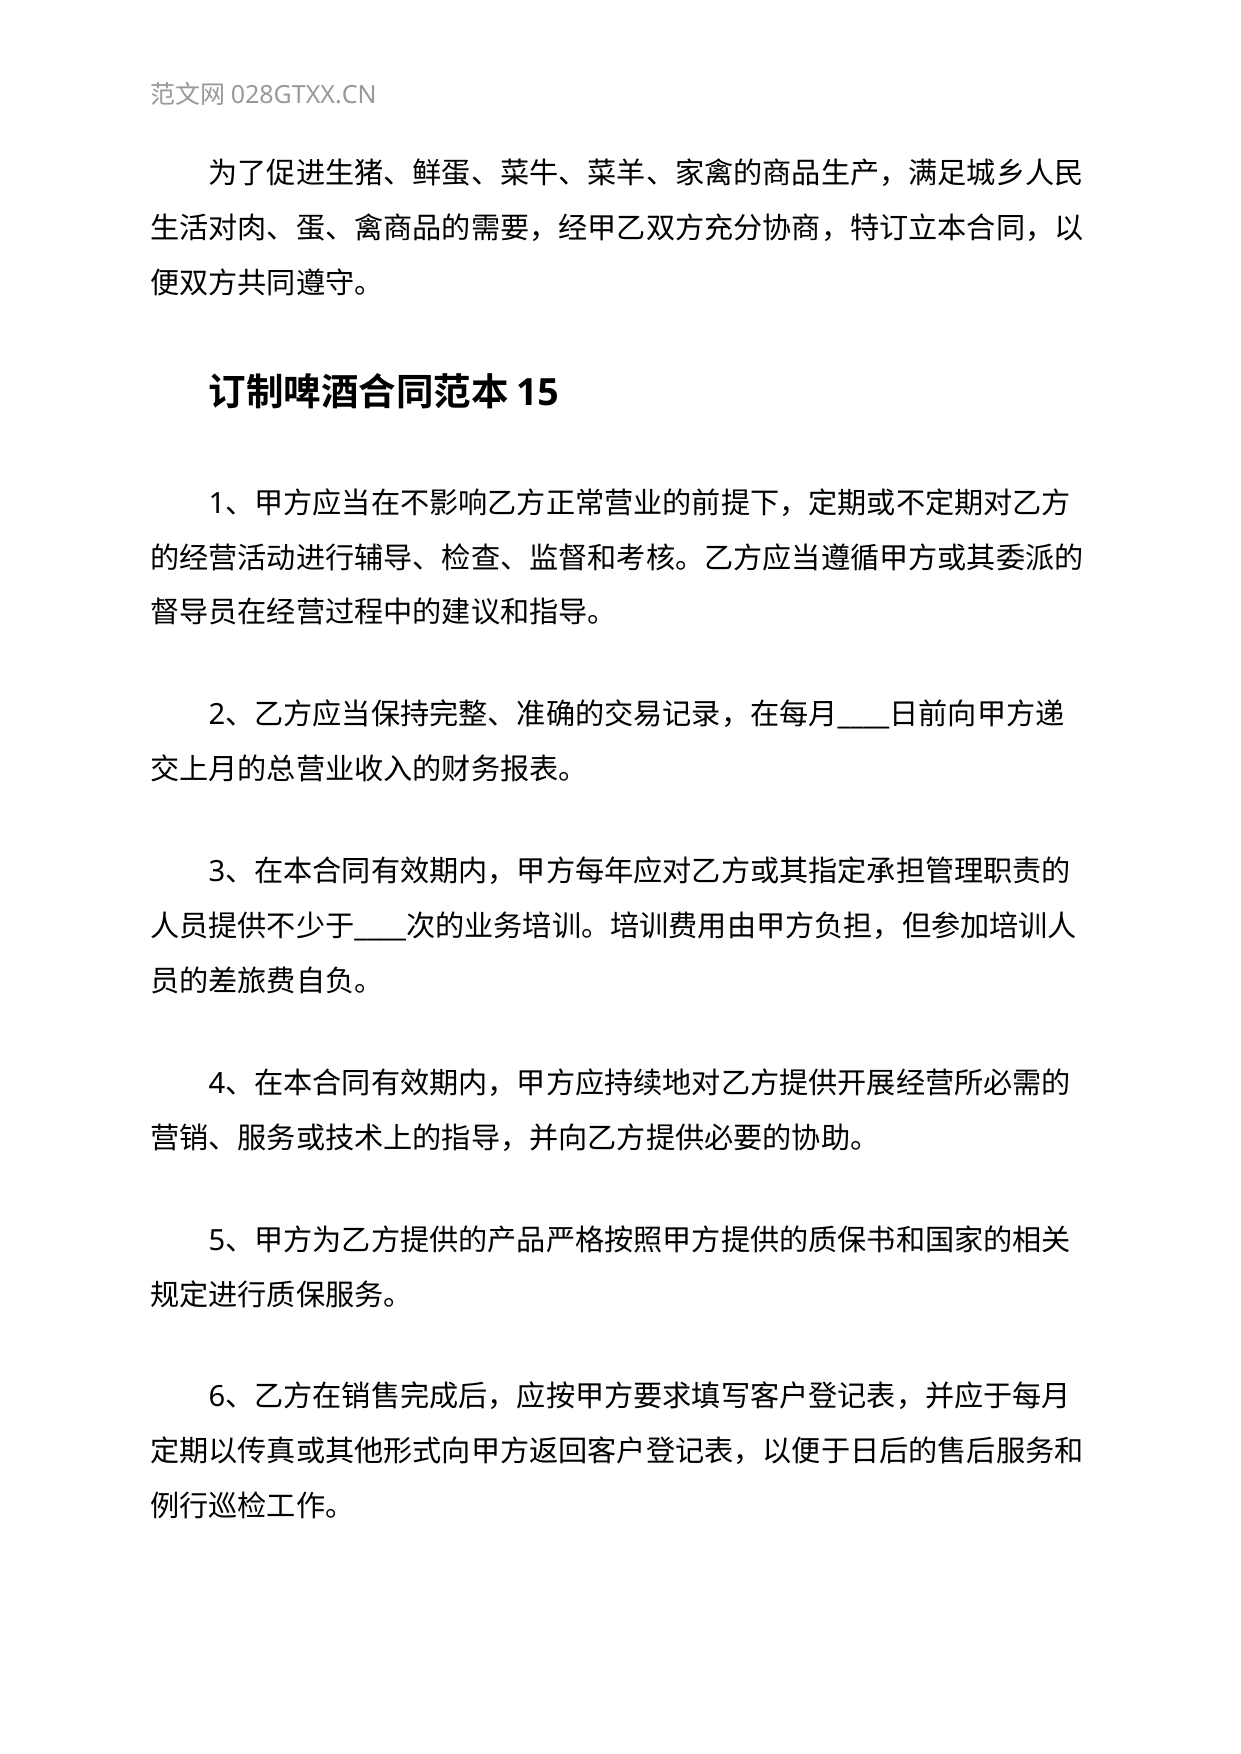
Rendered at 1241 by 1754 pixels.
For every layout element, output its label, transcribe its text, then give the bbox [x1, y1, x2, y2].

text 4、在本合同有效期内，甲方应持续地对乙方提供开展经营所必需的营销、服务或技术上的指导，并向乙方提供必要的协助。 [150, 1059, 1090, 1157]
text 为了促进生猪、鲜蛋、菜牛、菜羊、家禽的商品生产，满足城乡人民生活对肉、蛋、禽商品的需要，经甲乙双方充分协商，特订立本合同，以便双方共同遵守。 [150, 150, 1090, 302]
text 订制啤酒合同范本15 [150, 362, 1090, 416]
text 1、甲方应当在不影响乙方正常营业的前提下，定期或不定期对乙方的经营活动进行辅导、检查、监督和考核。乙方应当遵循甲方或其委派的督导员在经营过程中的建议和指导。 [150, 479, 1090, 631]
text 5、甲方为乙方提供的产品严格按照甲方提供的质保书和国家的相关规定进行质保服务。 [150, 1216, 1090, 1313]
text 6、乙方在销售完成后，应按甲方要求填写客户登记表，并应于每月定期以传真或其他形式向甲方返回客户登记表，以便于日后的售后服务和例行巡检工作。 [150, 1373, 1090, 1525]
text 3、在本合同有效期内，甲方每年应对乙方或其指定承担管理职责的人员提供不少于____次的业务培训。培训费用由甲方负担，但参加培训人员的差旅费自负。 [150, 848, 1090, 1000]
text 2、乙方应当保持完整、准确的交易记录，在每月____日前向甲方递交上月的总营业收入的财务报表。 [150, 691, 1090, 788]
